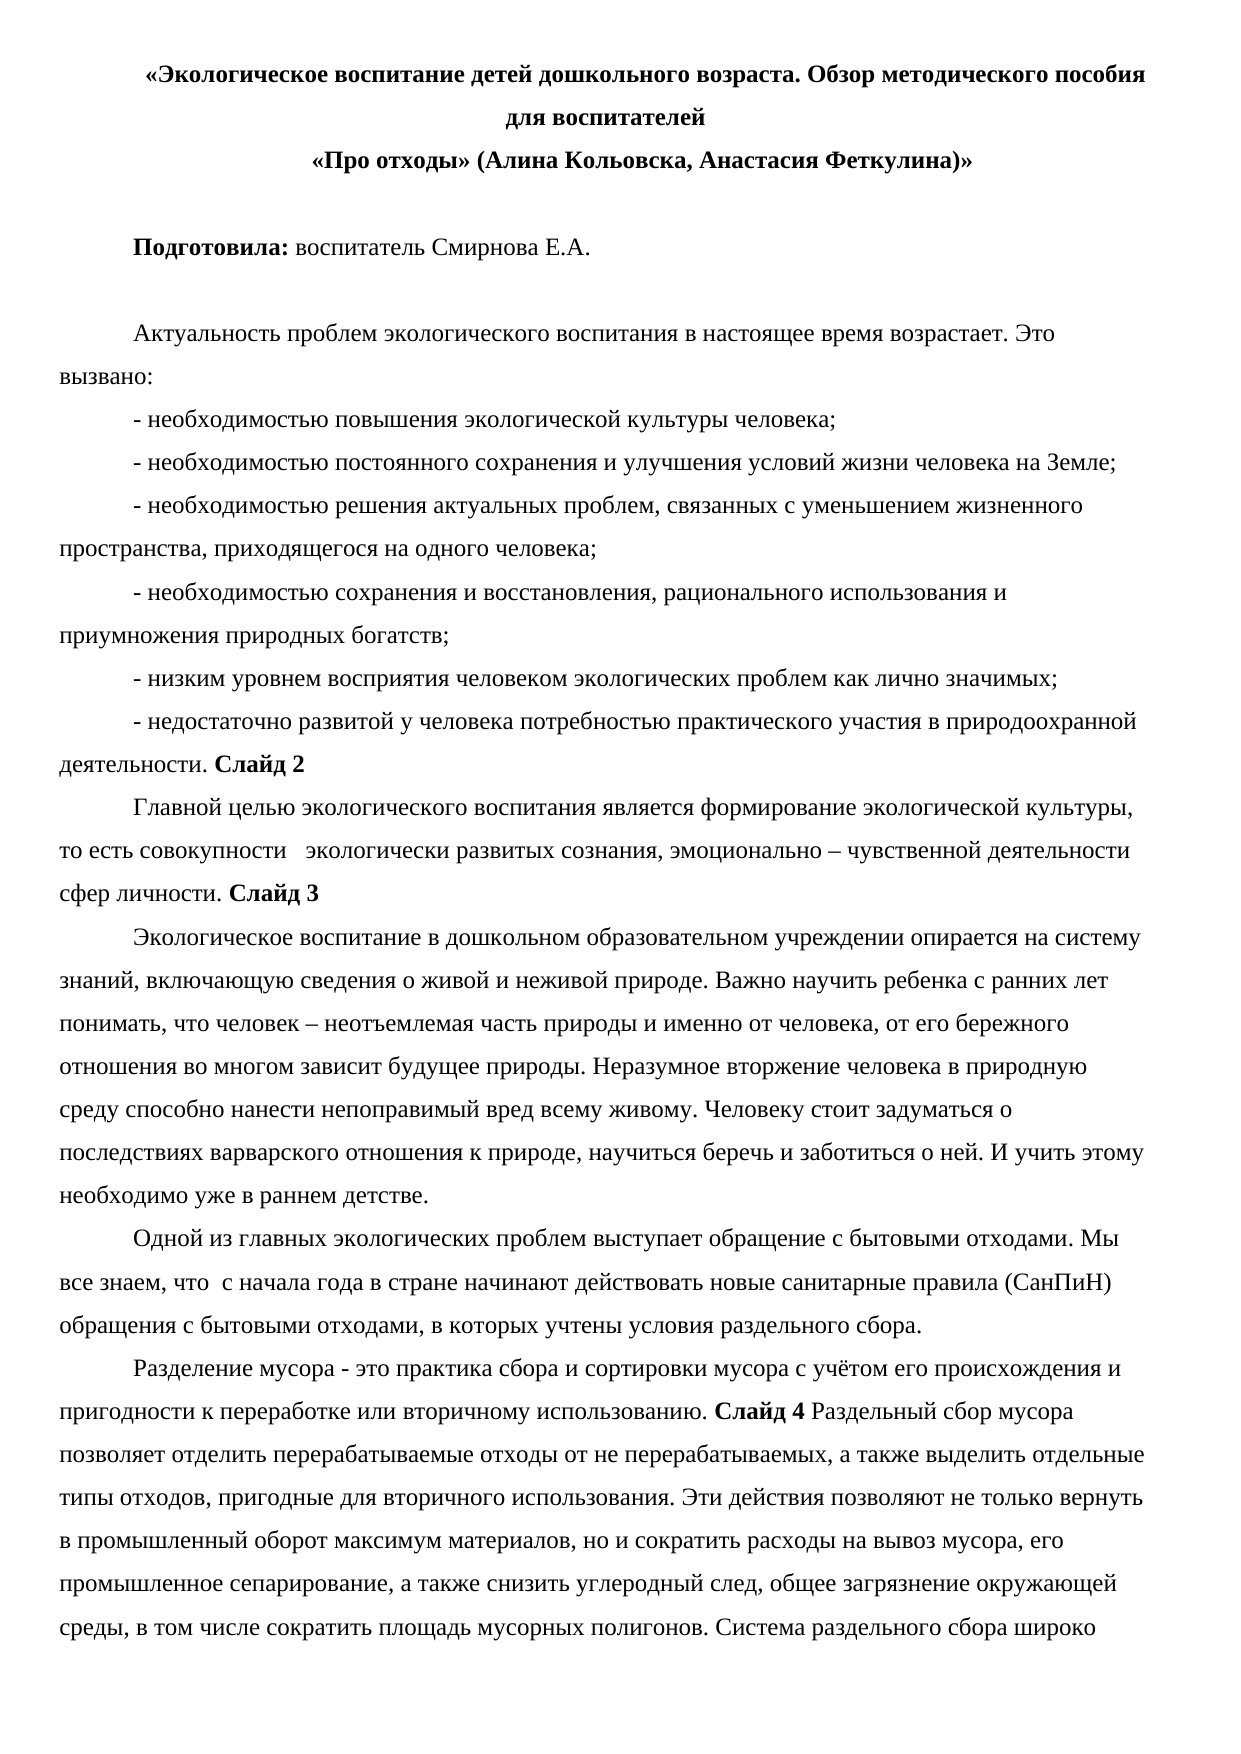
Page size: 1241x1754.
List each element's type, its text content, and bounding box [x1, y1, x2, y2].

text - необходимостью постоянного сохранения и улучшения условий жизни человека на Земле; [59, 447, 1152, 476]
text - необходимостью сохранения и восстановления, рационального использования и приумножения природных богатств; [59, 577, 1152, 648]
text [59, 1353, 1152, 1640]
text - недостаточно развитой у человека потребностью практического участия в природоохранной деятельности. Слайд 2 [59, 706, 1152, 778]
text Одной из главных экологических проблем выступает обращение с бытовыми отходами. Мы все знаем, что с начала года в стране начинают действовать новые санитарные правила (СанПиН) обращения с бытовыми отходами, в которых учтены условия раздельного сбора. [59, 1223, 1152, 1338]
text «Про отходы» (Алина Кольовска, Анастасия Феткулина)» [59, 145, 1152, 174]
text - необходимостью повышения экологической культуры человека; [59, 404, 1152, 433]
text Актуальность проблем экологического воспитания в настоящее время возрастает. Это вызвано: [59, 318, 1152, 390]
text Главной целью экологического воспитания является формирование экологической культуры, то есть совокупности экологически развитых сознания, эмоционально – чувственной деятельности сфер личности. Слайд 3 [59, 792, 1152, 907]
text - низким уровнем восприятия человеком экологических проблем как лично значимых; [59, 663, 1152, 692]
text - необходимостью решения актуальных проблем, связанных с уменьшением жизненного пространства, приходящегося на одного человека; [59, 490, 1152, 562]
text Подготовила: воспитатель Смирнова Е.А. [59, 232, 1152, 260]
text Экологическое воспитание в дошкольном образовательном учреждении опирается на систему знаний, включающую сведения о живой и неживой природе. Важно научить ребенка с ранних лет понимать, что человек – неотъемлемая часть природы и именно от человека, от его бережного отношения во многом зависит будущее природы. Неразумное вторжение человека в природную среду способно нанести непоправимый вред всему живому. Человеку стоит задуматься о последствиях варварского отношения к природе, научиться беречь и заботиться о ней. И учить этому необходимо уже в раннем детстве. [59, 922, 1152, 1209]
text «Экологическое воспитание детей дошкольного возраста. Обзор методического пособия для воспитателей [59, 59, 1152, 131]
